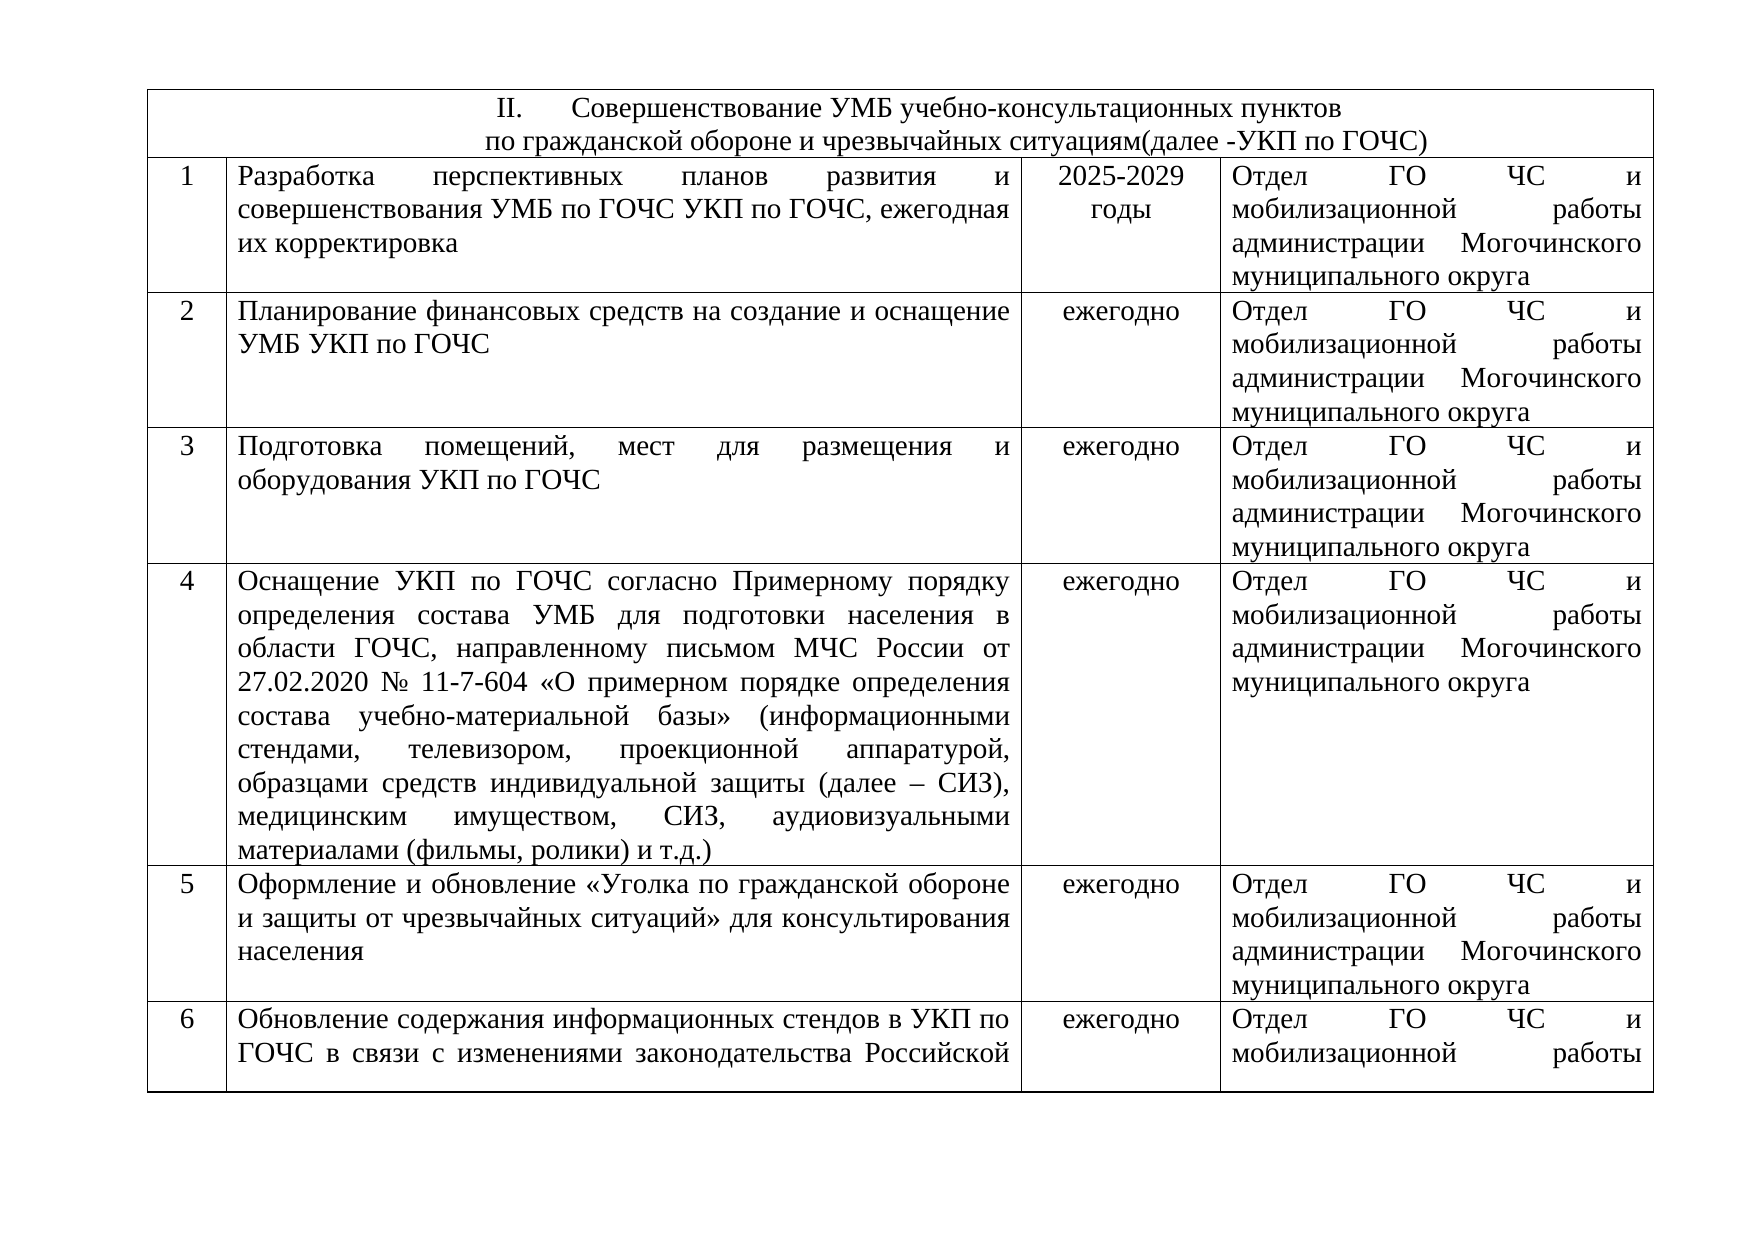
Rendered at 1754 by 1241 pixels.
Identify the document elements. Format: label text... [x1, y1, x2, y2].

table_cell Подготовка помещений, мест для размещения и оборудования УКП по ГОЧС [227, 428, 1021, 562]
table_cell 4 [148, 564, 226, 865]
table_cell Разработка перспективных планов развития и совершенствования УМБ по ГОЧС УКП по ГОЧС, ежегодная их корректировка [227, 158, 1021, 292]
table_cell 2 [148, 293, 226, 427]
table_cell 2025-2029 годы [1022, 158, 1220, 292]
table_cell 1 [148, 158, 226, 292]
table_cell ежегодно [1022, 428, 1220, 562]
table_cell Совершенствование УМБ учебно-консультационных пунктов по гражданской обороне и чрезвычайных ситуациям(далее -УКП по ГОЧС) [148, 90, 1653, 157]
table_cell ежегодно [1022, 564, 1220, 865]
table_cell Оформление и обновление «Уголка по гражданской обороне и защиты от чрезвычайных ситуаций» для консультирования населения [227, 866, 1021, 1001]
table_cell Отдел ГО ЧС и мобилизационной работы администрации Могочинского муниципального округа [1221, 866, 1653, 1001]
table_cell Отдел ГО ЧС и мобилизационной работы администрации Могочинского муниципального округа [1221, 293, 1653, 427]
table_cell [1221, 1002, 1653, 1091]
table_cell 6 [148, 1002, 226, 1091]
table_cell ежегодно [1022, 866, 1220, 1001]
table_cell Планирование финансовых средств на создание и оснащение УМБ УКП по ГОЧС [227, 293, 1021, 427]
table_cell Отдел ГО ЧС и мобилизационной работы администрации Могочинского муниципального округа [1221, 158, 1653, 292]
table_cell ежегодно [1022, 1002, 1220, 1091]
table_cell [227, 1002, 1021, 1091]
table_cell Оснащение УКП по ГОЧС согласно Примерному порядку определения состава УМБ для подготовки населения в области ГОЧС, направленному письмом МЧС России от 27.02.2020 № 11-7-604 «О примерном порядке определения состава учебно-материальной базы» (информационными стендами, телевизором, проекционной аппаратурой, образцами средств индивидуальной защиты (далее – СИЗ), медицинским имуществом, СИЗ, аудиовизуальными материалами (фильмы, ролики) и т.д.) [227, 564, 1021, 865]
table_cell 5 [148, 866, 226, 1001]
table_cell 3 [148, 428, 226, 562]
table_cell ежегодно [1022, 293, 1220, 427]
table_cell Отдел ГО ЧС и мобилизационной работы администрации Могочинского муниципального округа [1221, 428, 1653, 562]
table_cell Отдел ГО ЧС и мобилизационной работы администрации Могочинского муниципального округа [1221, 564, 1653, 865]
